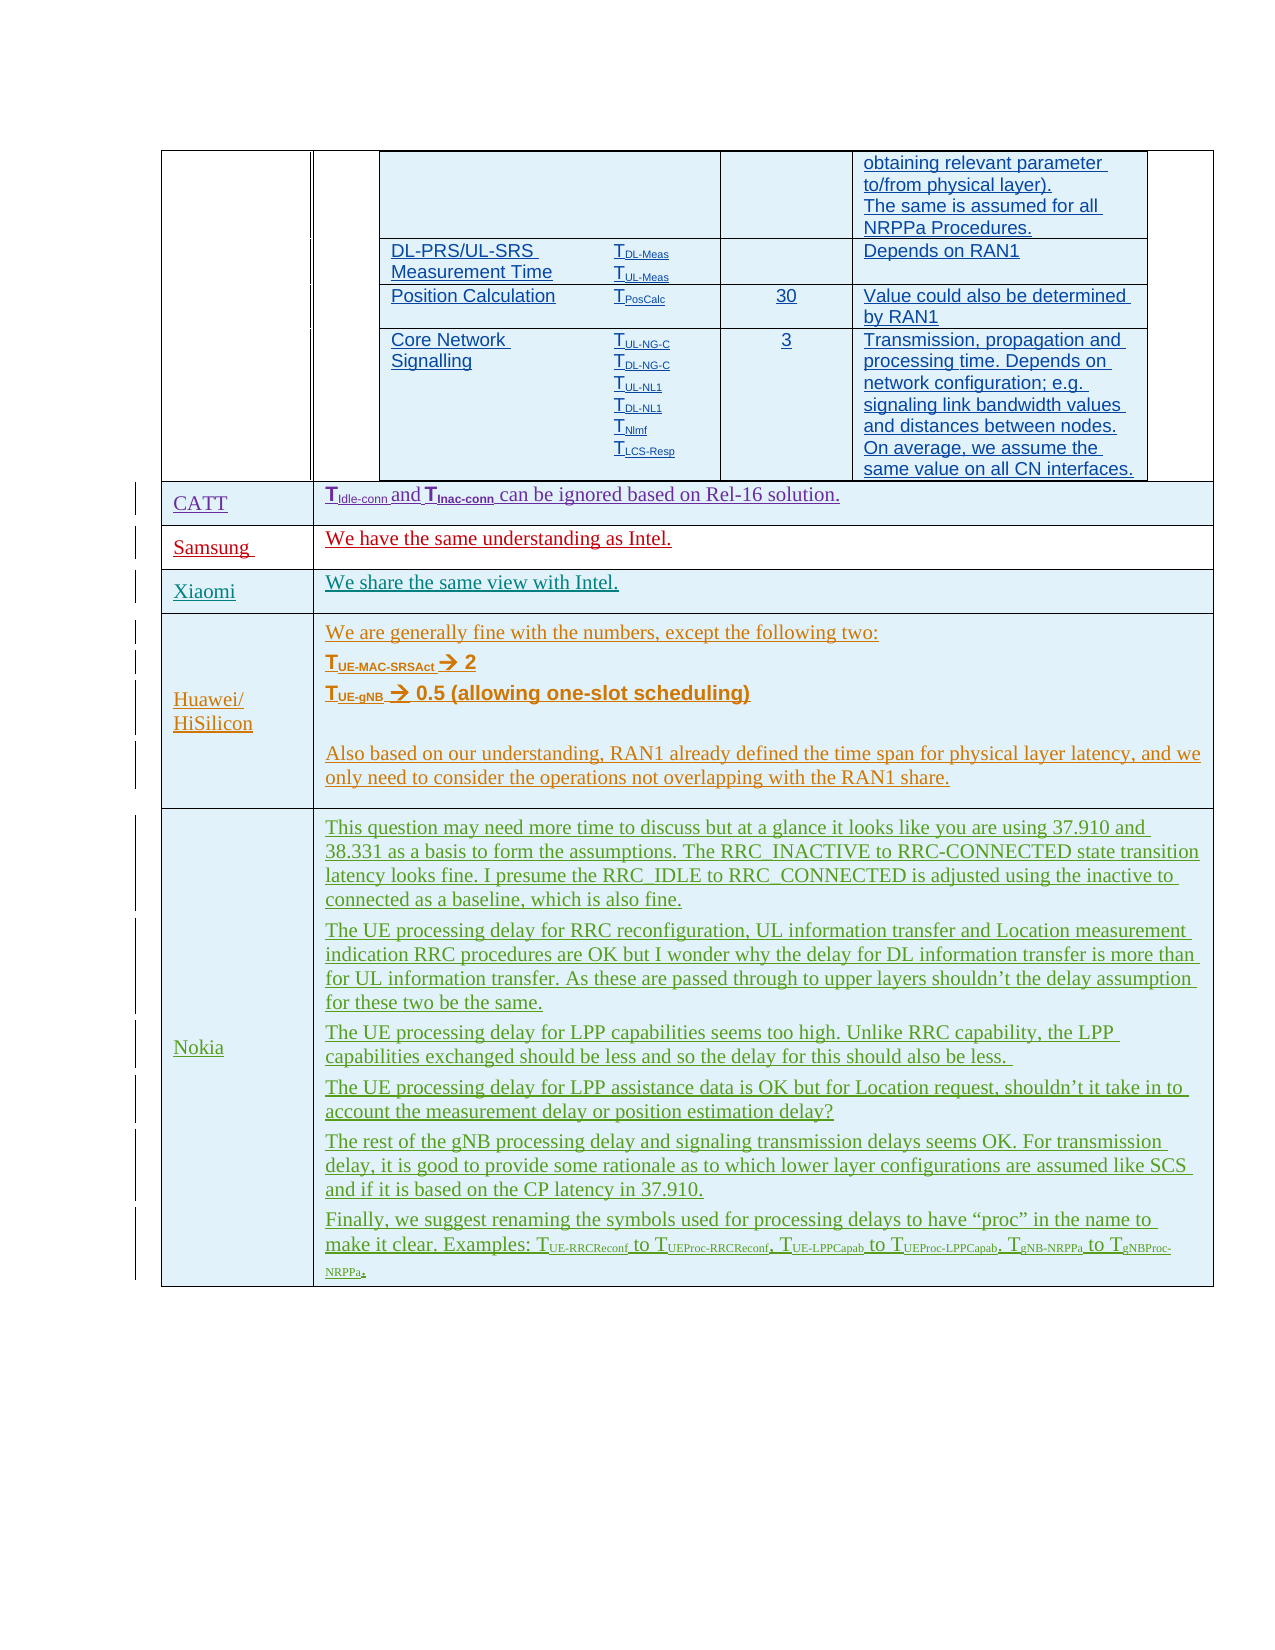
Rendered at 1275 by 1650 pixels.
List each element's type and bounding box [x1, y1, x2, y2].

table_cell [853, 329, 1147, 480]
table_cell [380, 152, 720, 238]
table_cell [721, 285, 852, 328]
table_cell [314, 526, 1213, 569]
table_cell [1148, 151, 1213, 481]
table_cell [853, 239, 1147, 284]
table_cell [314, 151, 379, 481]
table_cell [853, 152, 1147, 238]
table_cell [853, 285, 1147, 328]
table_cell [721, 239, 852, 284]
table_cell [162, 151, 313, 481]
table_cell [380, 285, 720, 328]
table_cell [380, 329, 720, 480]
table_cell [380, 239, 720, 284]
table_cell [162, 526, 313, 569]
table_cell [721, 329, 852, 480]
table_cell [721, 152, 852, 238]
